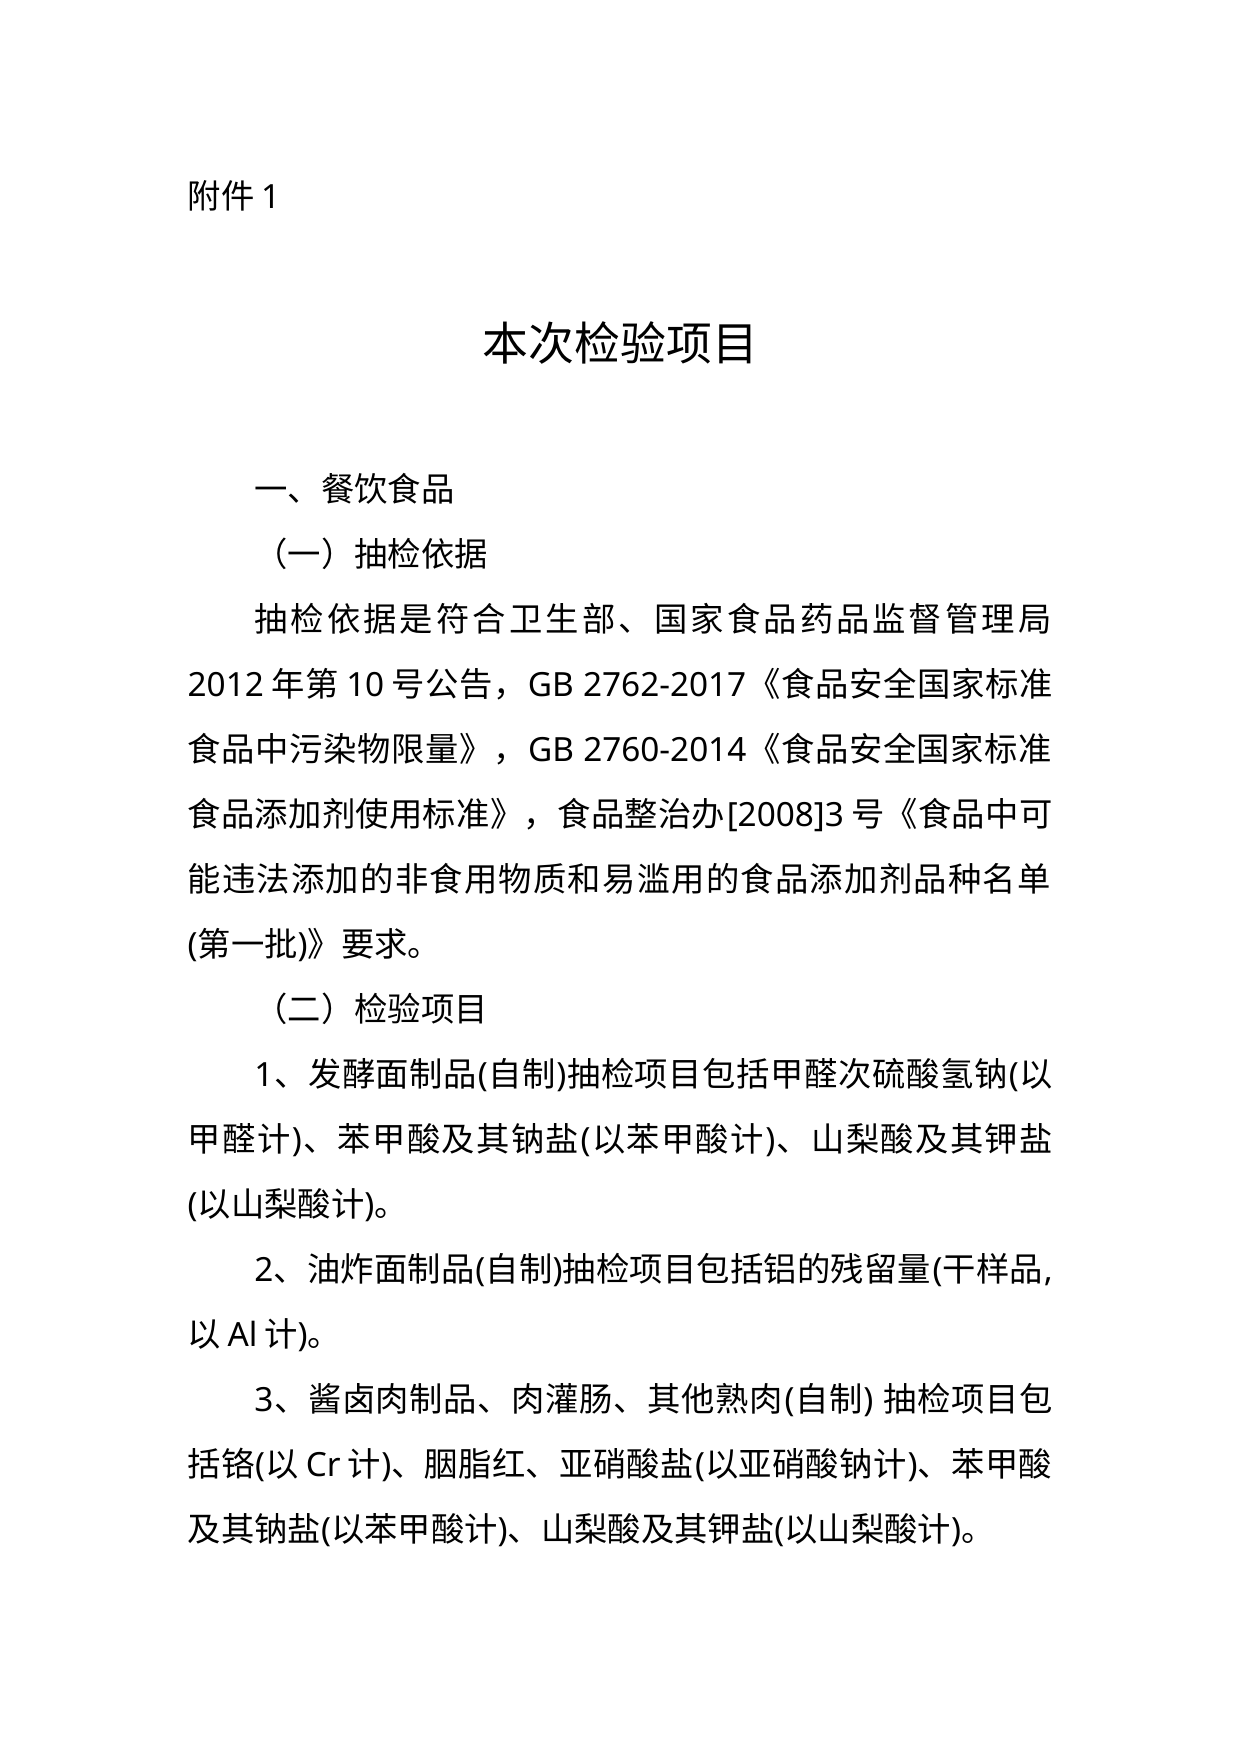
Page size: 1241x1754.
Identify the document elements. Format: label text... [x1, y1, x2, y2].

text （一）抽检依据 [187, 519, 1053, 584]
text 附件1 [187, 162, 1053, 227]
text 抽检依据是符合卫生部、国家食品药品监督管理局2012年第10号公告，GB 2762-2017《食品安全国家标准 食品中污染物限量》，GB 2760-2014《食品安全国家标准 食品添加剂使用标准》，食品整治办[2008]3号《食品中可能违法添加的非食用物质和易滥用的食品添加剂品种名单(第一批)》要求。 [187, 584, 1053, 974]
text （二）检验项目 [187, 974, 1053, 1039]
text 2、油炸面制品(自制)抽检项目包括铝的残留量(干样品,以Al计)。 [187, 1234, 1053, 1364]
text 一、餐饮食品 [187, 454, 1053, 519]
text 1、发酵面制品(自制)抽检项目包括甲醛次硫酸氢钠(以甲醛计)、苯甲酸及其钠盐(以苯甲酸计)、山梨酸及其钾盐(以山梨酸计)。 [187, 1039, 1053, 1234]
text 本次检验项目 [187, 292, 1053, 389]
text 3、酱卤肉制品、肉灌肠、其他熟肉(自制) 抽检项目包括铬(以Cr计)、胭脂红、亚硝酸盐(以亚硝酸钠计)、苯甲酸及其钠盐(以苯甲酸计)、山梨酸及其钾盐(以山梨酸计)。 [187, 1364, 1053, 1559]
